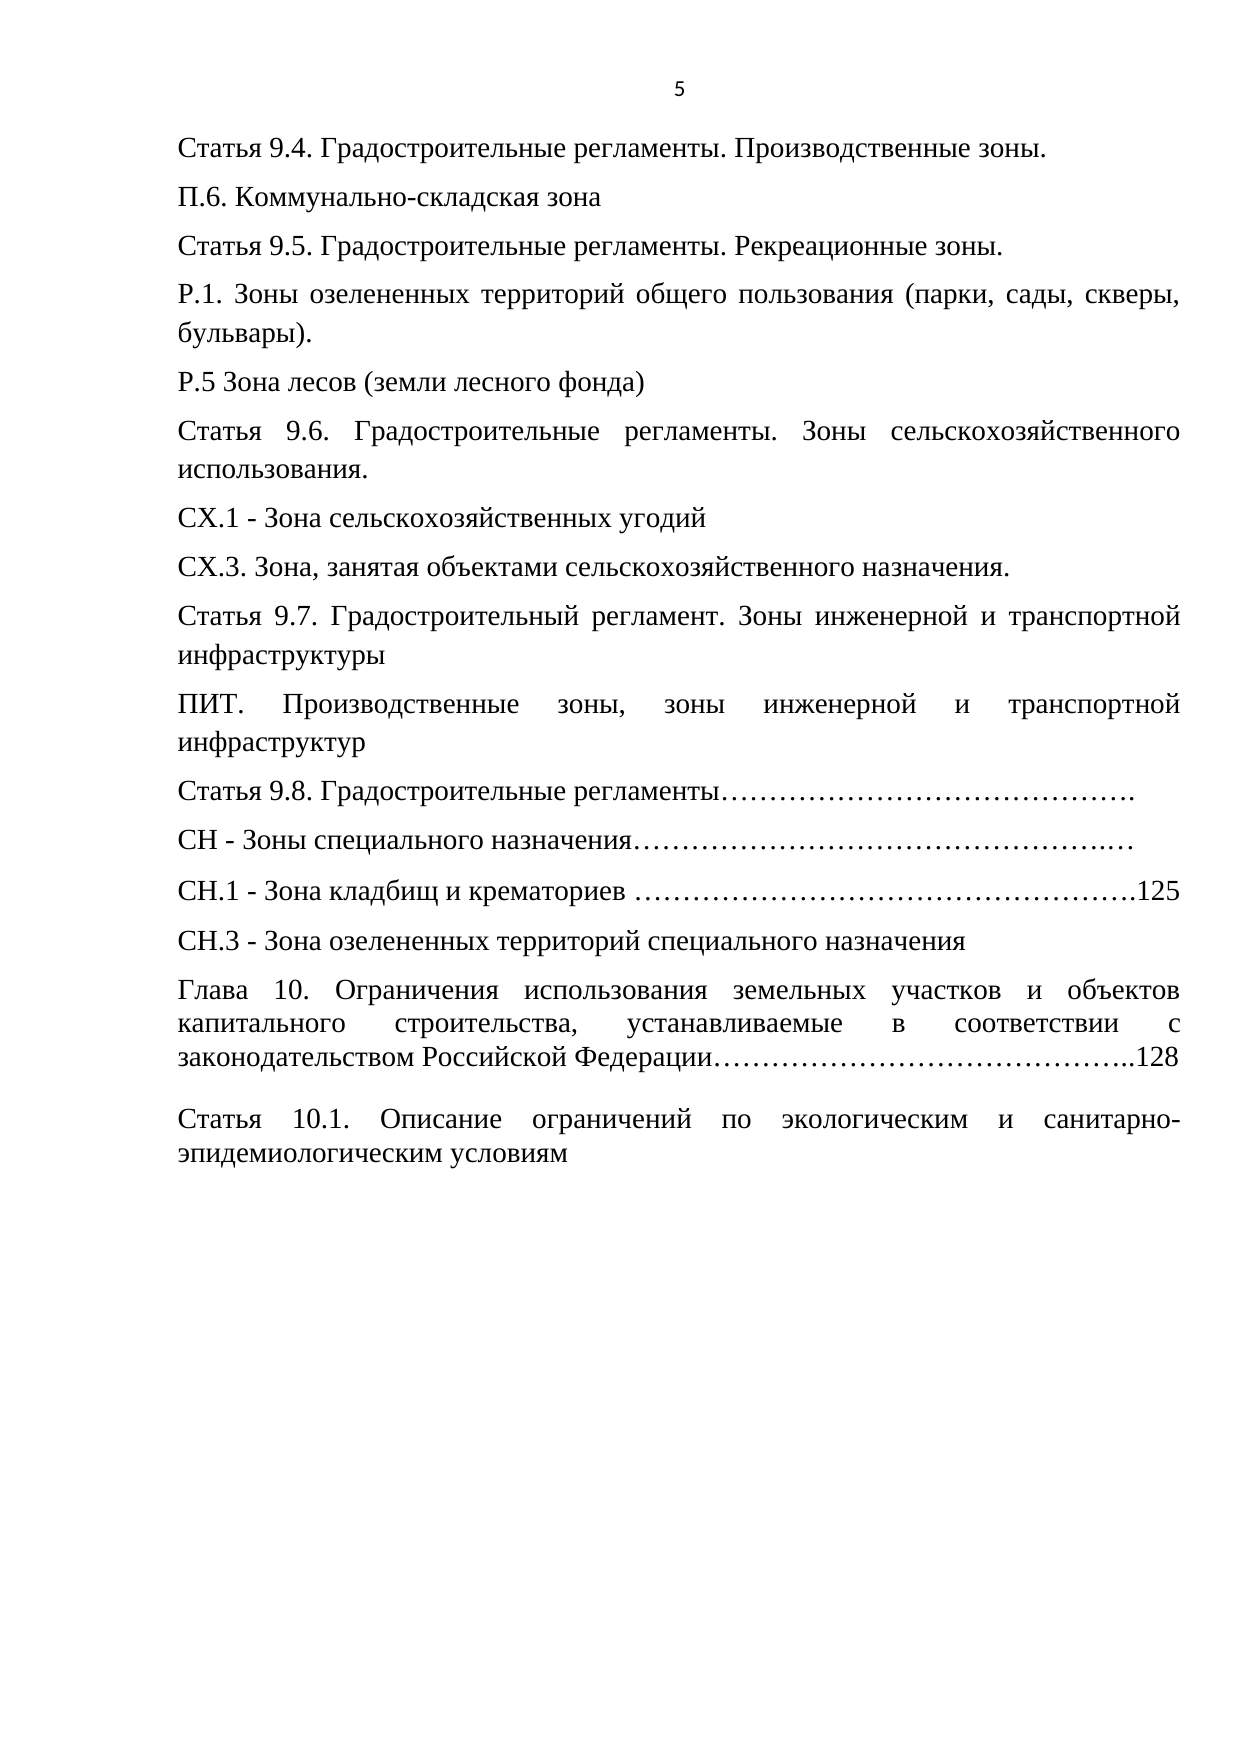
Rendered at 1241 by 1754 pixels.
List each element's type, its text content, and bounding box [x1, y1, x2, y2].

text Р.5 Зона лесов (земли лесного фонда) 104 [177, 364, 1181, 398]
text Статья 9.7. Градостроительный регламент. Зоны инженерной и транспортной инфраструктуры 118 [177, 598, 1181, 671]
text Статья 9.4. Градостроительные регламенты. Производственные зоны. 95 [177, 130, 1181, 163]
text ПИТ. Производственные зоны, зоны инженерной и транспортной инфраструктур 118 [177, 686, 1181, 758]
text Р.1. Зоны озелененных территорий общего пользования (парки, сады, скверы, бульвары). 102 [177, 277, 1181, 349]
text СН - Зоны специального назначения………………………………………….…123 [177, 822, 1181, 856]
text СН.1 - Зона кладбищ и крематориев …………………………………………….125 [177, 873, 1181, 906]
text СХ.3. Зона, занятая объектами сельскохозяйственного назначения. 111 [177, 549, 1181, 583]
text Статья 10.1. Описание ограничений по экологическим и санитарно-эпидемиологическим условиям………………………………………………….128 [177, 1101, 1181, 1168]
text П.6. Коммунально-складская зона 97 [177, 179, 1181, 212]
text Статья 9.8. Градостроительные регламенты…………………………………….123 [177, 773, 1181, 807]
text СН.3 - Зона озелененных территорий специального назначения 126 [177, 923, 1181, 957]
text Статья 9.6. Градостроительные регламенты. Зоны сельскохозяйственного использования. 105 [177, 413, 1181, 485]
text СХ.1 - Зона сельскохозяйственных угодий 105 [177, 501, 1181, 534]
subtitle Глава 10. Ограничения использования земельных участков и объектов капитального строительства, устанавливаемые в соответствии с законодательством Российской Федерации……………………………………..128 [177, 972, 1181, 1073]
text Статья 9.5. Градостроительные регламенты. Рекреационные зоны. 102 [177, 228, 1181, 261]
